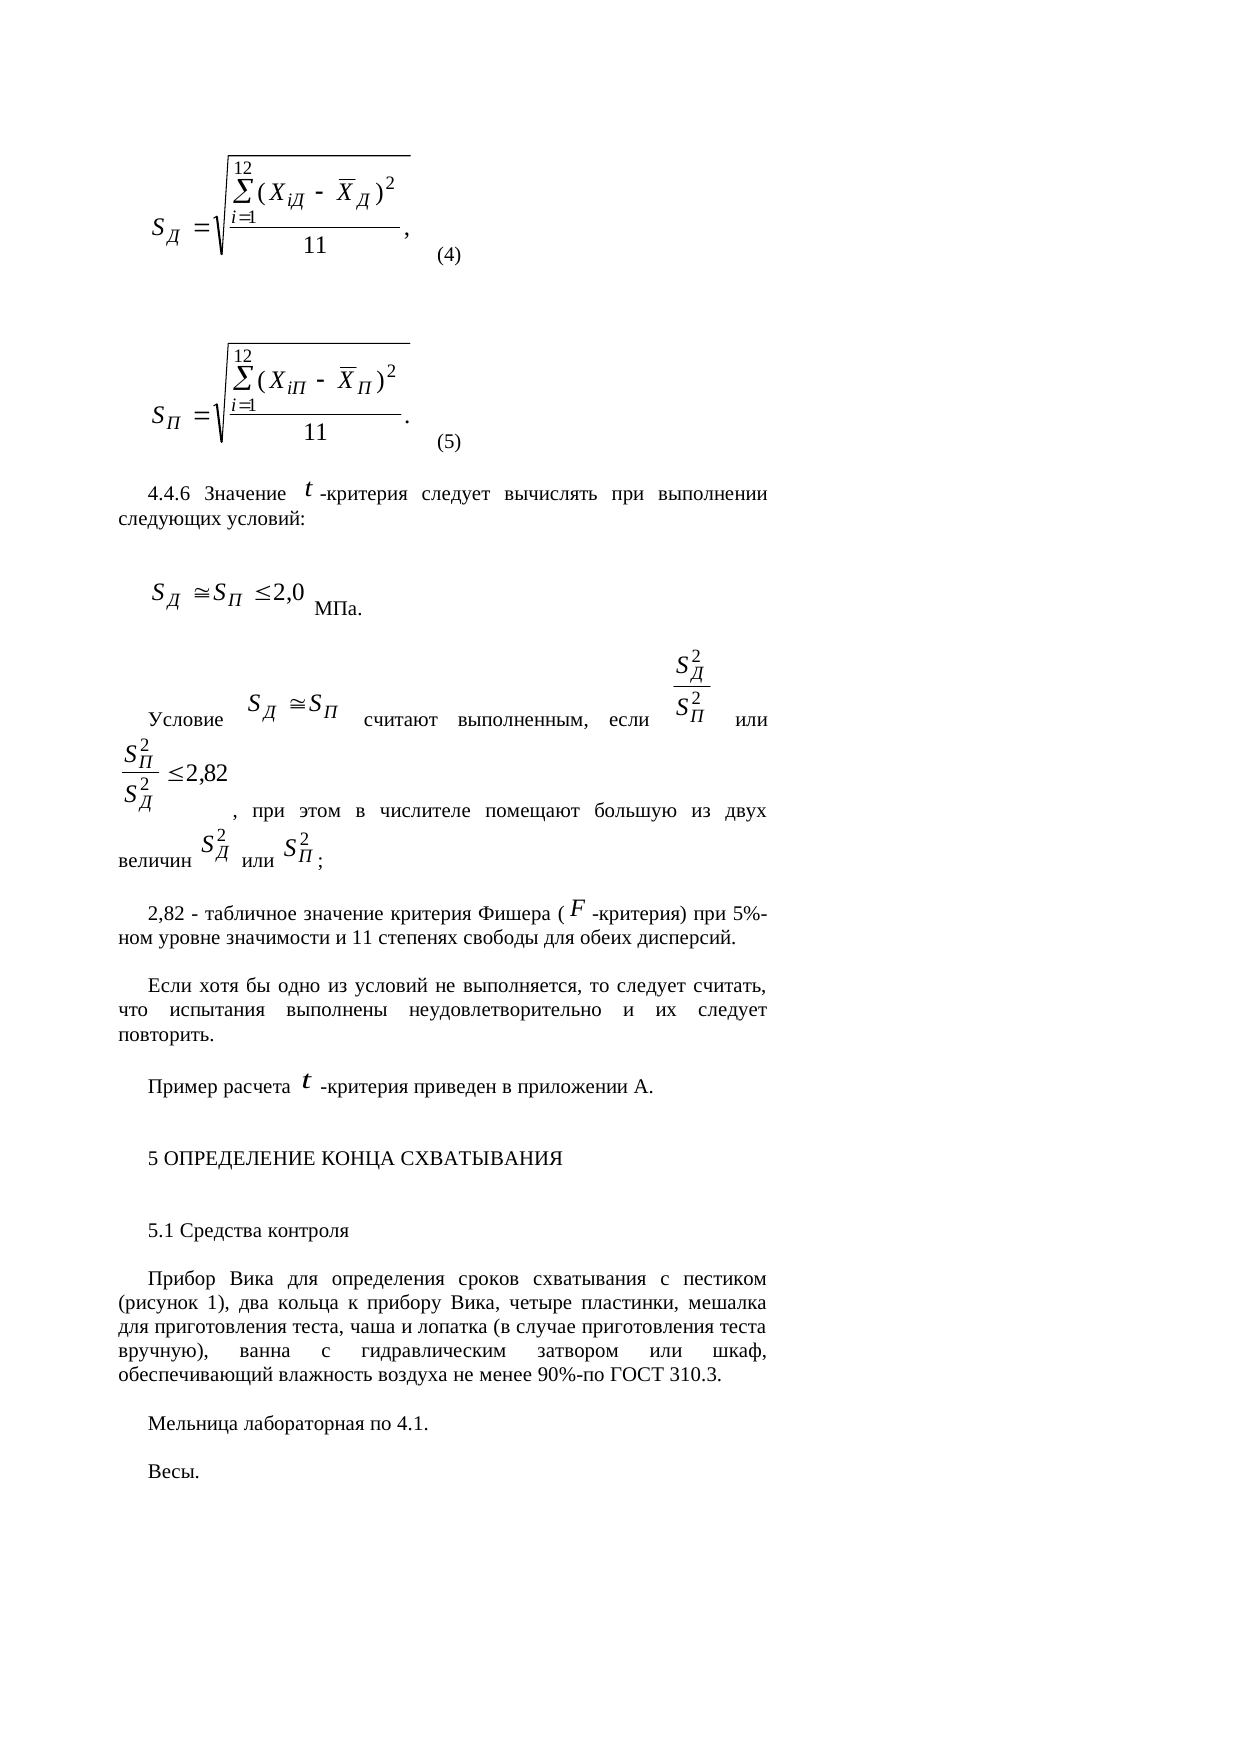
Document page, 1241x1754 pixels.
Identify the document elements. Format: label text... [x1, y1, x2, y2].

text 5 ОПРЕДЕЛЕНИЕ КОНЦА СХВАТЫВАНИЯ [118, 1146, 768, 1170]
text 2,82 - табличное значение критерия Фишера (-критерия) при 5%-ном уровне значимости и 11 степенях свободы для обеих дисперсий. [118, 896, 768, 949]
text МПа. [118, 577, 768, 619]
text (5) [118, 338, 768, 453]
text 5.1 Средства контроля [118, 1218, 768, 1242]
text Если хотя бы одно из условий не выполняется, то следует считать, что испытания выполнены неудовлетворительно и их следует повторить. [118, 973, 768, 1045]
text Прибор Вика для определения сроков схватывания с пестиком (рисунок 1), два кольца к прибору Вика, четыре пластинки, мешалка для приготовления теста, чаша и лопатка (в случае приготовления теста вручную), ванна с гидравлическим затвором или шкаф, обеспечивающий влажность воздуха не менее 90%-по ГОСТ 310.3. [118, 1266, 768, 1386]
text Условие считают выполненным, если или , при этом в числителе помещают большую из двух величин или ; [118, 644, 768, 871]
text 4.4.6 Значение -критерия следует вычислять при выполнении следующих условий: [118, 477, 768, 529]
text Мельница лабораторная по 4.1. [118, 1410, 768, 1434]
text Весы. [118, 1458, 768, 1482]
text Пример расчета -критерия приведен в приложении А. [118, 1069, 768, 1097]
text (4) [118, 150, 768, 266]
